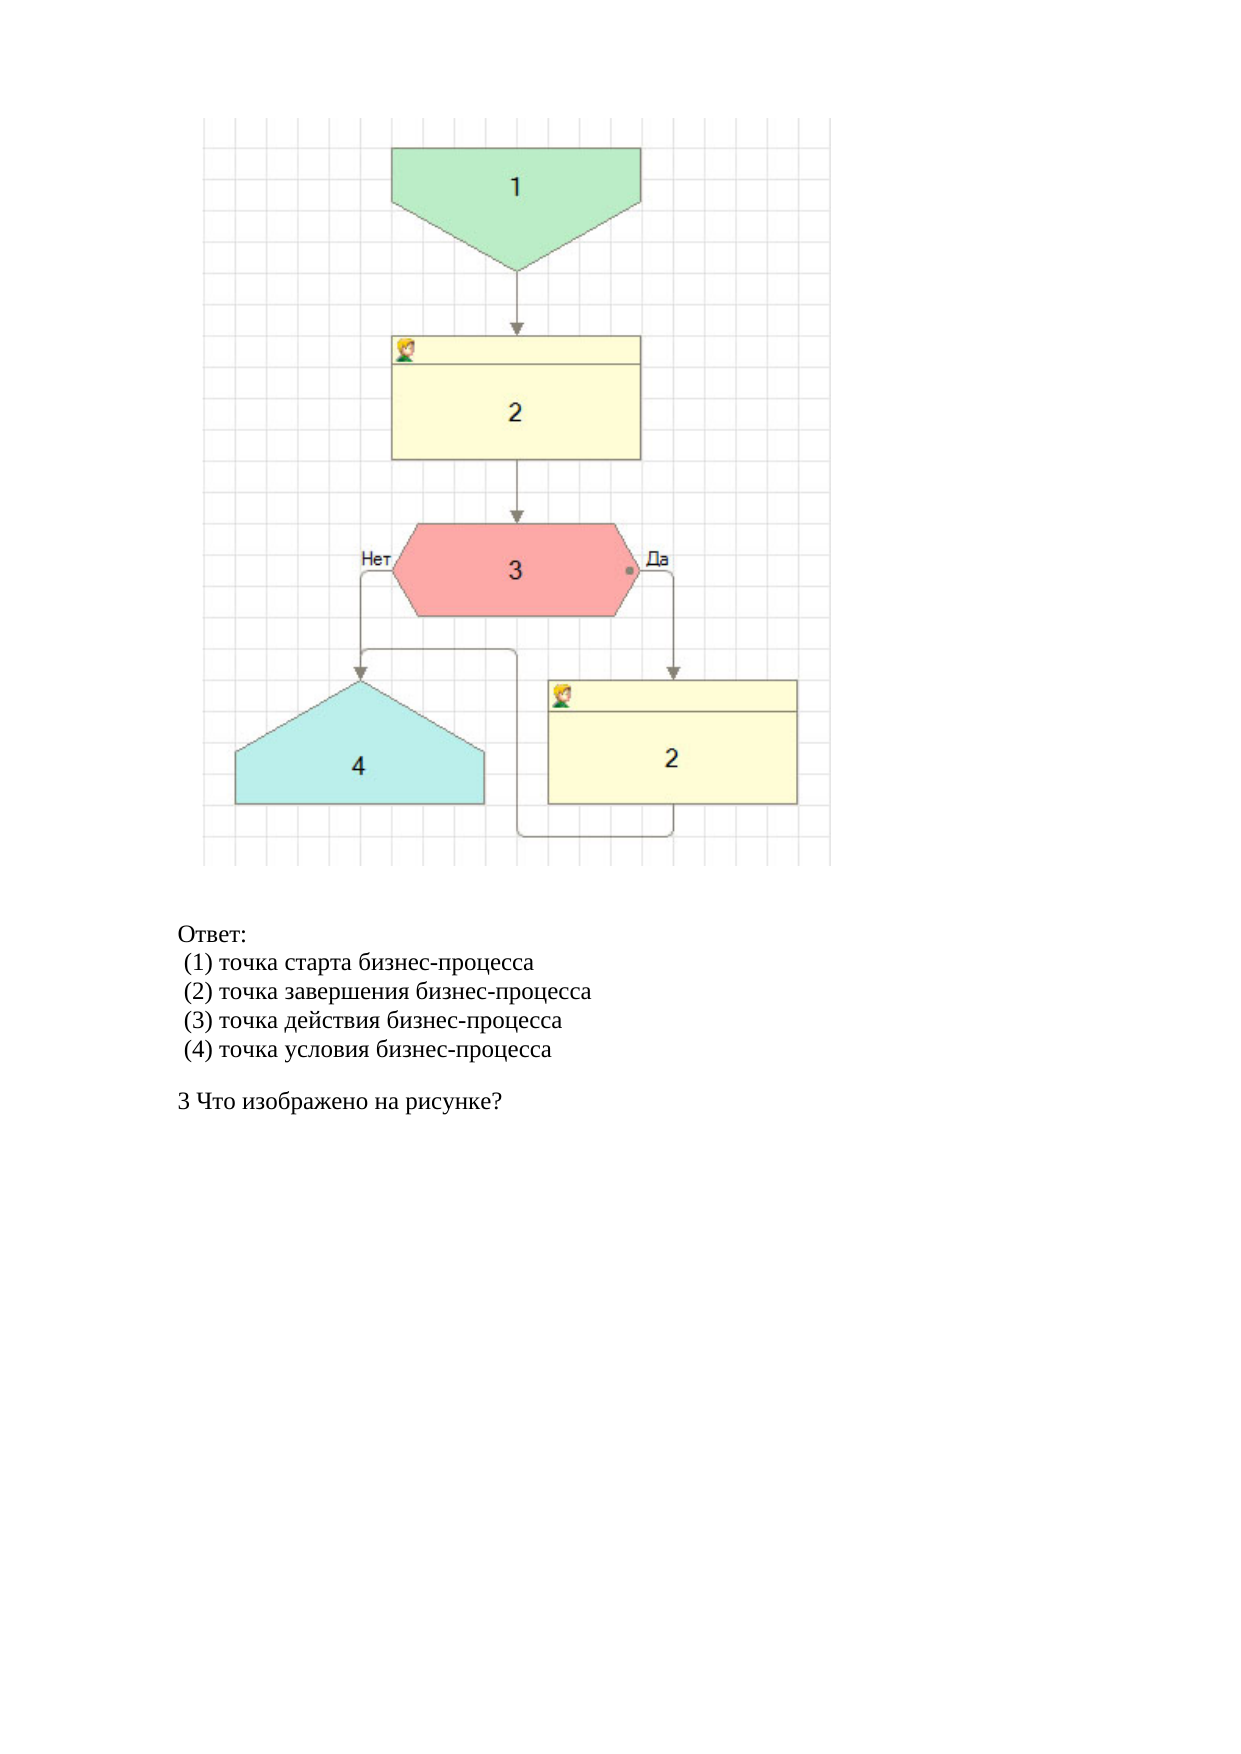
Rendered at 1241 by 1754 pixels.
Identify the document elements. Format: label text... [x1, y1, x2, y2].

text Ответ: [177, 893, 1152, 947]
text (3) точка действия бизнес-процесса [177, 1005, 1152, 1034]
text 3 Что изображено на рисунке? [177, 1086, 1152, 1115]
picture [202, 118, 831, 866]
text (2) точка завершения бизнес-процесса [177, 976, 1152, 1005]
text (1) точка старта бизнес-процесса [177, 947, 1152, 976]
text (4) точка условия бизнес-процесса [177, 1034, 1152, 1062]
